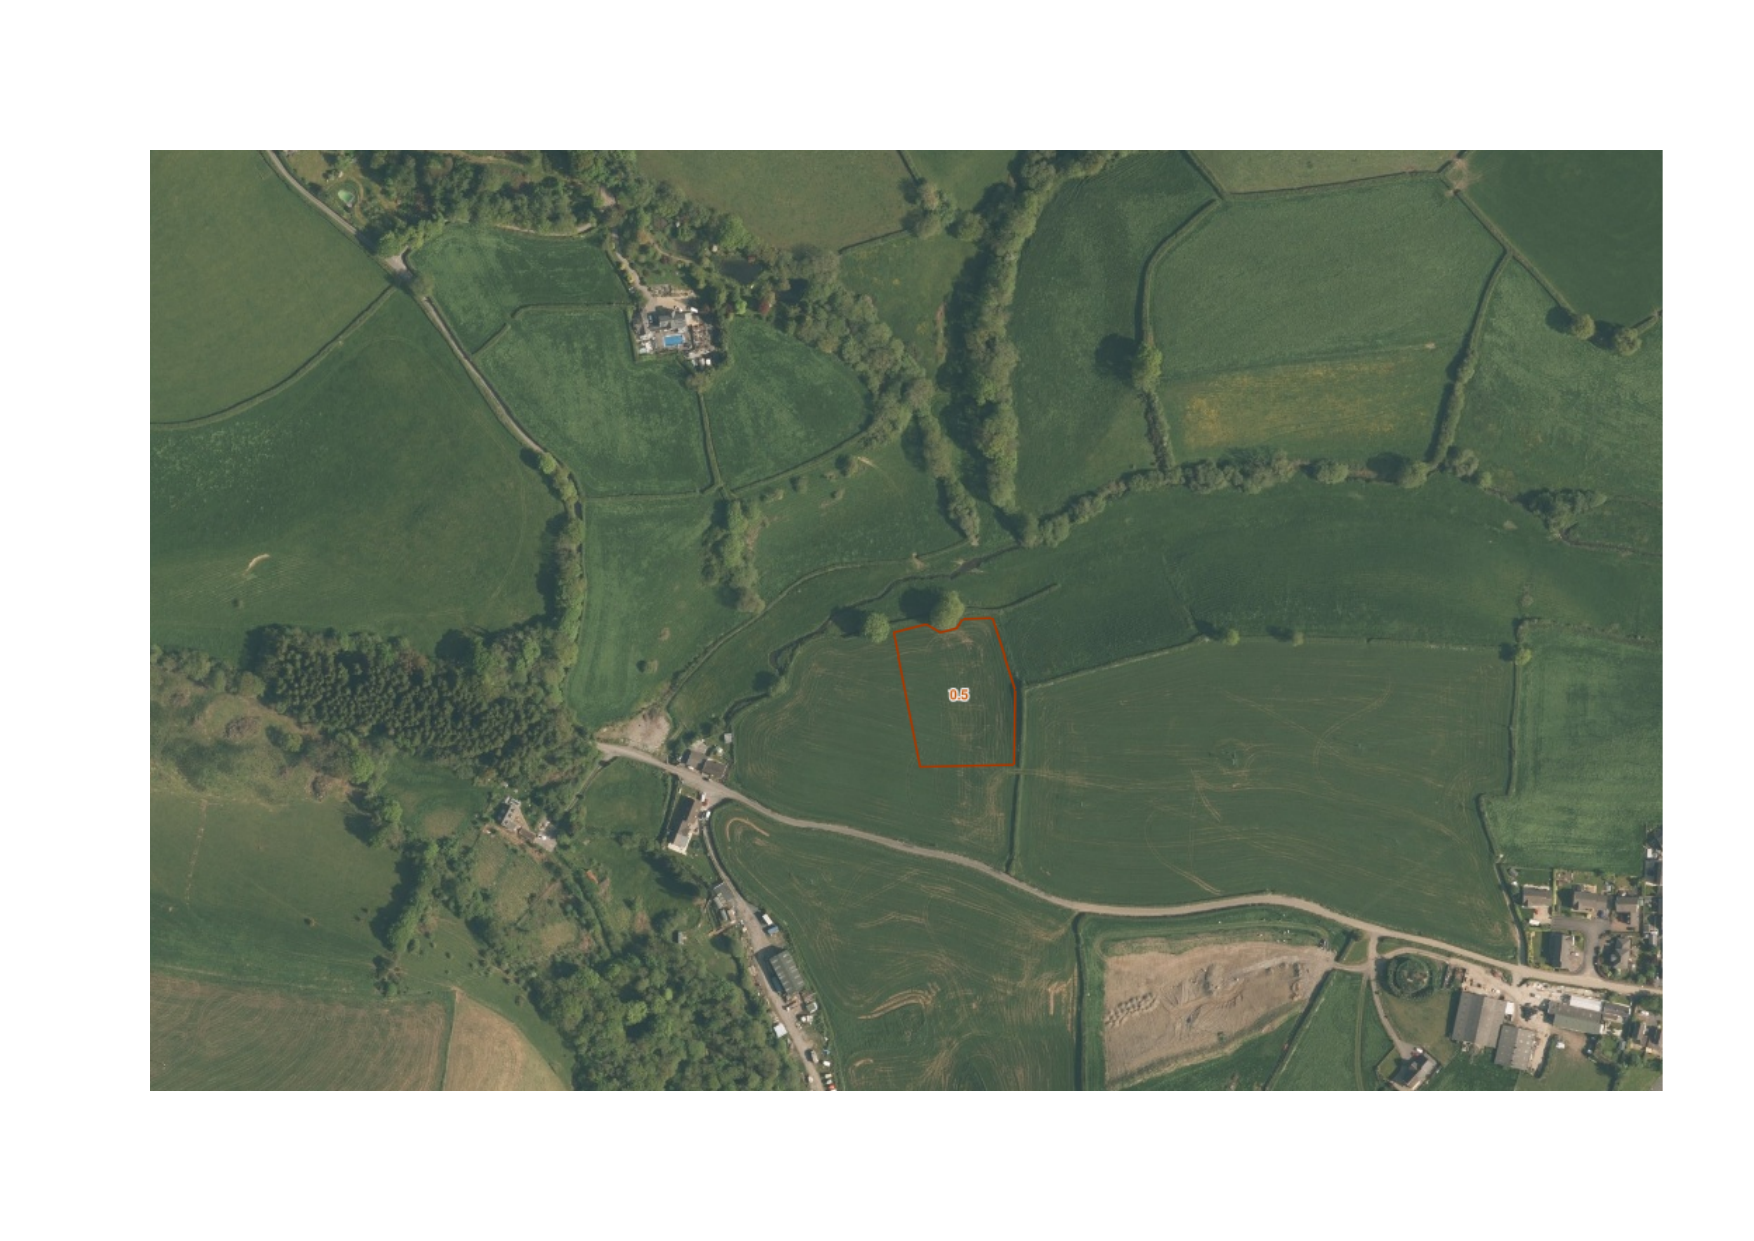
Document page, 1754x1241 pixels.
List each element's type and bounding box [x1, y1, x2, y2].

picture [150, 150, 1663, 1091]
